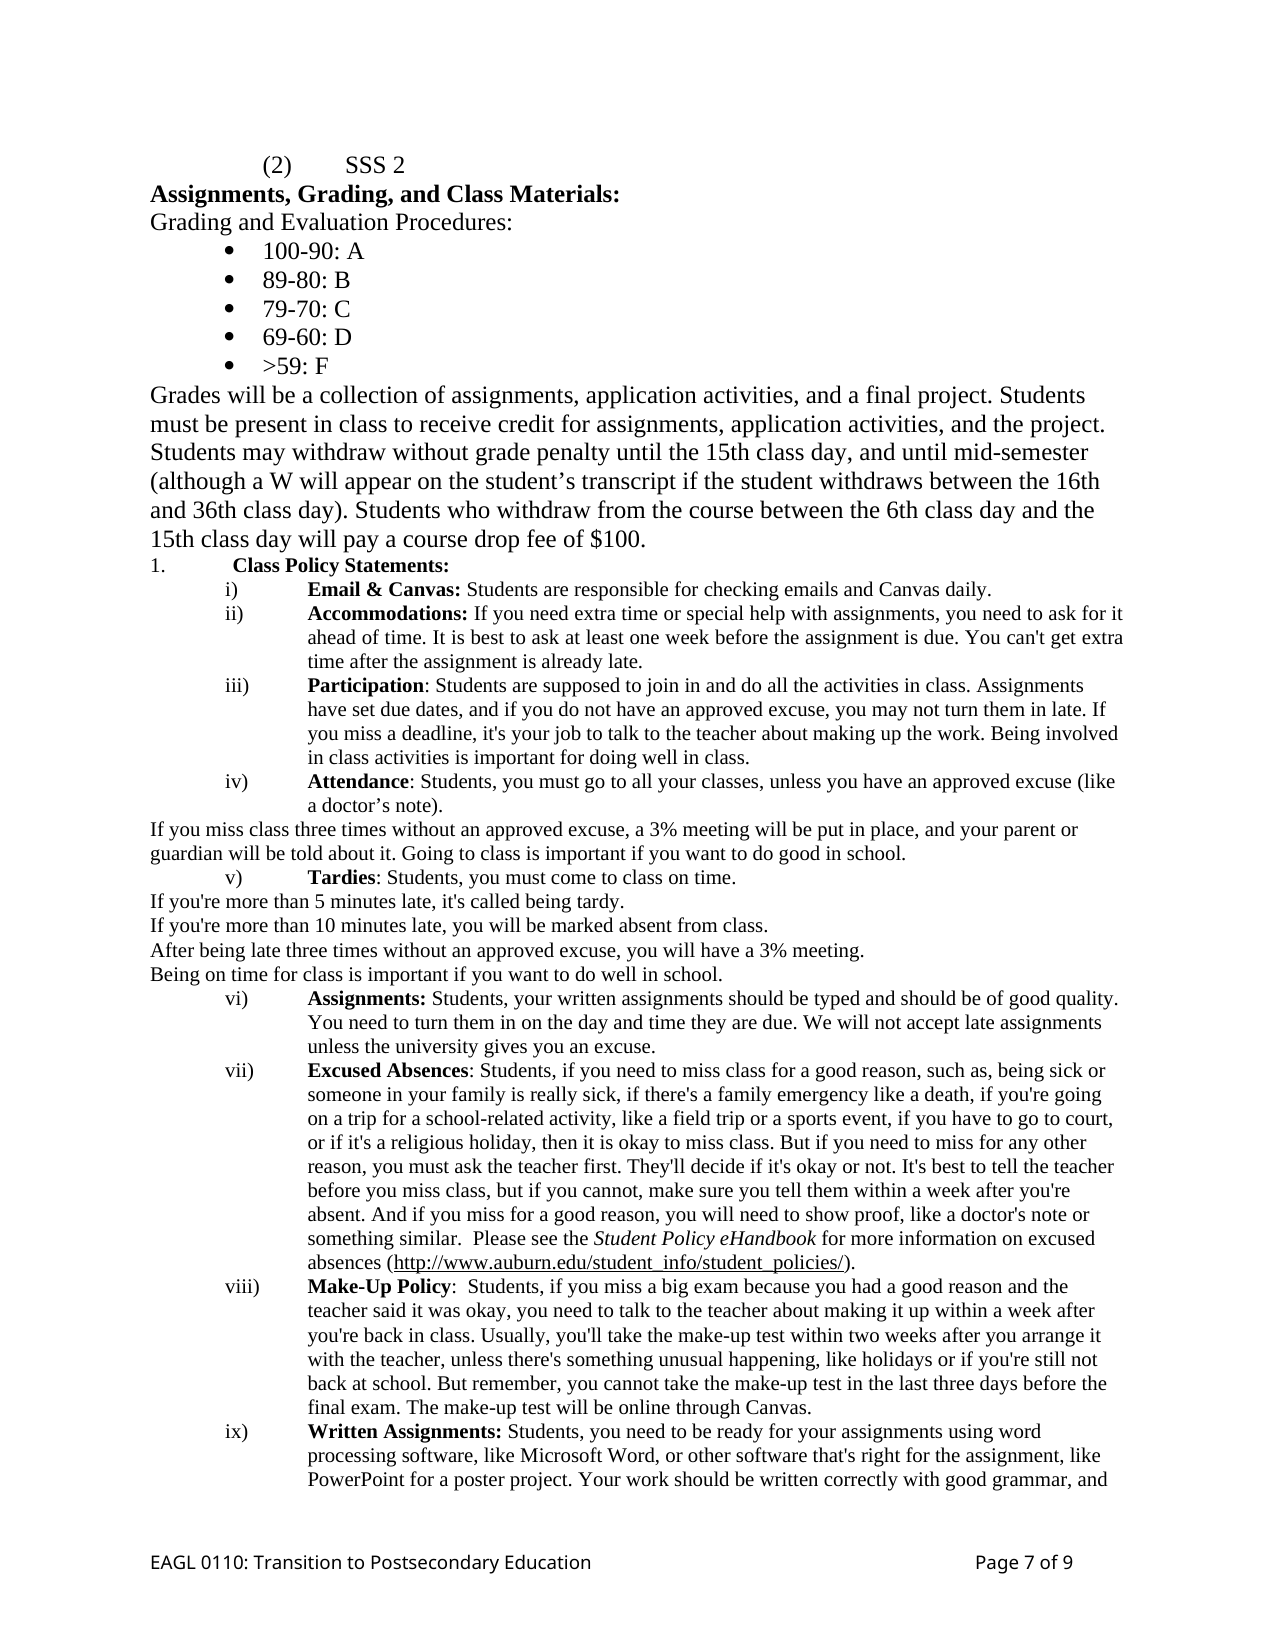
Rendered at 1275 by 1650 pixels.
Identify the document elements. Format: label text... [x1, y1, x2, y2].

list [225, 1419, 1125, 1491]
text Grades will be a collection of assignments, application activities, and a final project. Students must be present in class to receive credit for assignments, application activities, and the project. Students may withdraw without grade penalty until the 15th class day, and until mid-semester (although a W will appear on the student’s transcript if the student withdraws between the 16th and 36th class day). Students who withdraw from the course between the 6th class day and the 15th class day will pay a course drop fee of $100. [150, 380, 1125, 552]
list SSS 2 [262, 150, 1125, 179]
list 69-60: D [225, 322, 1125, 351]
list 89-80: B [225, 265, 1125, 294]
text If you miss class three times without an approved excuse, a 3% meeting will be put in place, and your parent or guardian will be told about it. Going to class is important if you want to do good in school. [150, 817, 1125, 865]
list Email & Canvas: Students are responsible for checking emails and Canvas daily. [225, 577, 1125, 601]
list Attendance: Students, you must go to all your classes, unless you have an approved excuse (like a doctor’s note). [225, 769, 1125, 817]
list Excused Absences: Students, if you need to miss class for a good reason, such as, being sick or someone in your family is really sick, if there's a family emergency like a death, if you're going on a trip for a school-related activity, like a field trip or a sports event, if you have to go to court, or if it's a religious holiday, then it is okay to miss class. But if you need to miss for any other reason, you must ask the teacher first. They'll decide if it's okay or not. It's best to tell the teacher before you miss class, but if you cannot, make sure you tell them within a week after you're absent. And if you miss for a good reason, you will need to show proof, like a doctor's note or something similar. Please see the Student Policy eHandbook for more information on excused absences (http://www.auburn.edu/student_info/student_policies/). [225, 1058, 1125, 1274]
list Accommodations: If you need extra time or special help with assignments, you need to ask for it ahead of time. It is best to ask at least one week before the assignment is due. You can't get extra time after the assignment is already late. [225, 601, 1125, 673]
text Assignments, Grading, and Class Materials: [150, 179, 1125, 207]
list Participation: Students are supposed to join in and do all the activities in class. Assignments have set due dates, and if you do not have an approved excuse, you may not turn them in late. If you miss a deadline, it's your job to talk to the teacher about making up the work. Being involved in class activities is important for doing well in class. [225, 673, 1125, 769]
text Being on time for class is important if you want to do well in school. [150, 962, 1125, 986]
text If you're more than 5 minutes late, it's called being tardy. [150, 889, 1125, 913]
text Grading and Evaluation Procedures: [150, 207, 1125, 236]
list Make-Up Policy: Students, if you miss a big exam because you had a good reason and the teacher said it was okay, you need to talk to the teacher about making it up within a week after you're back in class. Usually, you'll take the make-up test within two weeks after you arrange it with the teacher, unless there's something unusual happening, like holidays or if you're still not back at school. But remember, you cannot take the make-up test in the last three days before the final exam. The make-up test will be online through Canvas. [225, 1274, 1125, 1419]
list Tardies: Students, you must come to class on time. [225, 865, 1125, 889]
list 100-90: A [225, 236, 1125, 265]
text After being late three times without an approved excuse, you will have a 3% meeting. [150, 937, 1125, 962]
list 79-70: C [225, 294, 1125, 322]
text If you're more than 10 minutes late, you will be marked absent from class. [150, 913, 1125, 937]
list Assignments: Students, your written assignments should be typed and should be of good quality. You need to turn them in on the day and time they are due. We will not accept late assignments unless the university gives you an excuse. [225, 986, 1125, 1058]
list >59: F [225, 351, 1125, 380]
list Class Policy Statements: [150, 552, 1125, 577]
